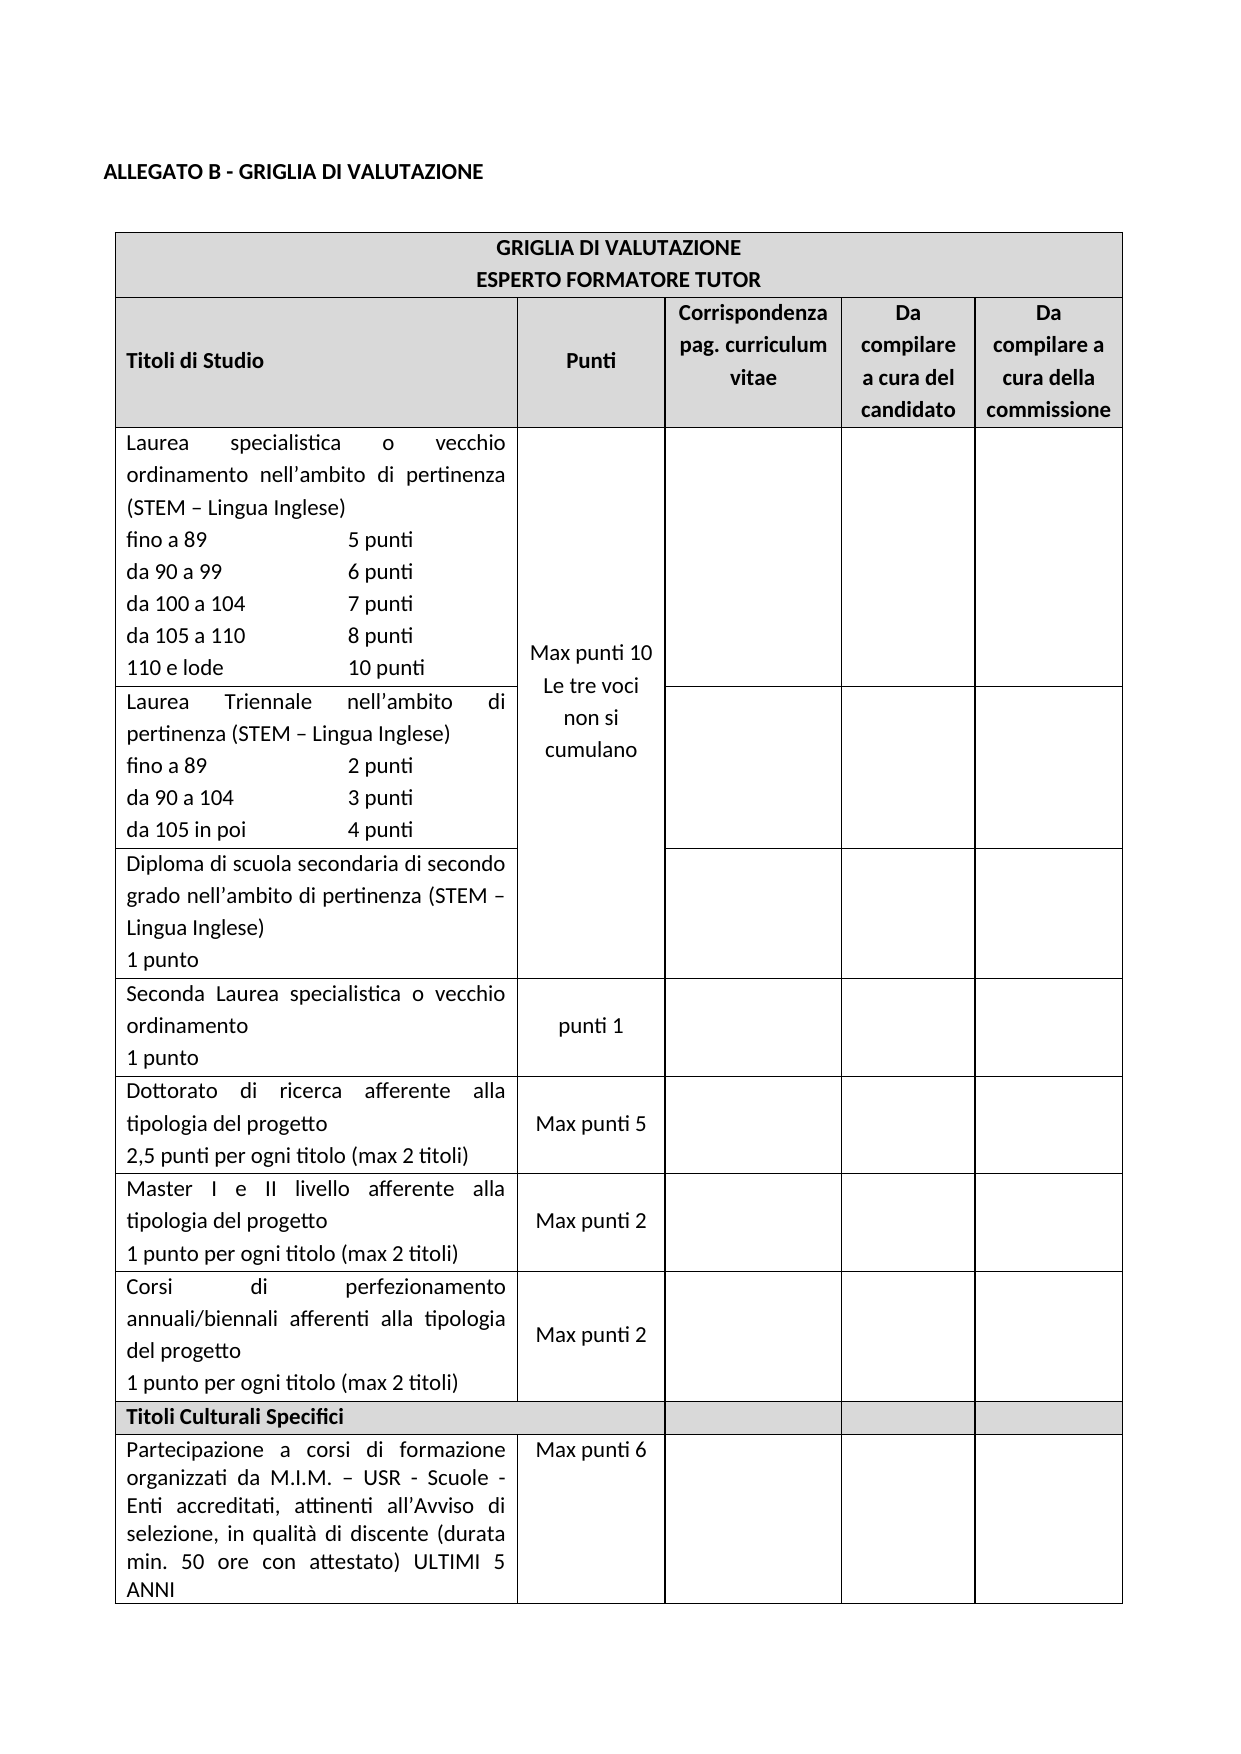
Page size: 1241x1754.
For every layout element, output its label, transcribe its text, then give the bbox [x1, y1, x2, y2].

table_cell [842, 849, 974, 978]
text ALLEGATO B - GRIGLIA DI VALUTAZIONE [103, 157, 1122, 185]
table_cell [976, 1174, 1122, 1271]
table_cell [976, 849, 1122, 978]
table_cell [666, 428, 841, 686]
table_cell [842, 1272, 974, 1401]
table_header GRIGLIA DI VALUTAZIONE ESPERTO FORMATORE TUTOR [116, 233, 1122, 297]
table_cell Corrispondenza pag. curriculum vitae [666, 298, 841, 427]
table_cell [666, 1272, 841, 1401]
table_cell Max punti 2 [518, 1272, 664, 1401]
table_cell Da compilare a cura della commissione [976, 298, 1122, 427]
table_cell [842, 1077, 974, 1173]
table_cell [666, 849, 841, 978]
table_cell Corsi di perfezionamento annuali/biennali afferenti alla tipologia del progetto 1 punto per ogni titolo (max 2 titoli) [116, 1272, 517, 1401]
table_cell [666, 1077, 841, 1173]
table_cell Seconda Laurea specialistica o vecchio ordinamento 1 punto [116, 979, 517, 1076]
table_cell [666, 1402, 841, 1434]
table_cell Max punti 5 [518, 1077, 664, 1173]
table_cell [976, 687, 1122, 848]
table_cell Max punti 10 Le tre voci non si cumulano [518, 428, 664, 978]
table_cell [842, 687, 974, 848]
table_cell [976, 1435, 1122, 1603]
table_cell Max punti 2 [518, 1174, 664, 1271]
table_cell [666, 979, 841, 1076]
table_cell [842, 428, 974, 686]
table_cell [976, 428, 1122, 686]
table_cell Punti [518, 298, 664, 427]
table_cell Diploma di scuola secondaria di secondo grado nell’ambito di pertinenza (STEM – Lingua Inglese) 1 punto [116, 849, 517, 978]
table_cell [842, 979, 974, 1076]
table_cell [666, 1174, 841, 1271]
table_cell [116, 1435, 517, 1603]
table_cell [976, 1402, 1122, 1434]
table_cell [976, 1077, 1122, 1173]
table_cell Laurea Triennale nell’ambito di pertinenza (STEM – Lingua Inglese) fino a 89 2 punti da 90 a 104 3 punti da 105 in poi 4 punti [116, 687, 517, 848]
table_cell Master I e II livello afferente alla tipologia del progetto 1 punto per ogni titolo (max 2 titoli) [116, 1174, 517, 1271]
table_cell Titoli di Studio [116, 298, 517, 427]
table_cell [842, 1435, 974, 1603]
table_cell Da compilare a cura del candidato [842, 298, 974, 427]
table_cell Laurea specialistica o vecchio ordinamento nell’ambito di pertinenza (STEM – Lingua Inglese) fino a 89 5 punti da 90 a 99 6 punti da 100 a 104 7 punti da 105 a 110 8 punti 110 e lode 10 punti [116, 428, 517, 686]
table_cell Titoli Culturali Specifici [116, 1402, 664, 1434]
table_cell [976, 979, 1122, 1076]
table_cell [976, 1272, 1122, 1401]
table_cell [842, 1174, 974, 1271]
table_cell [842, 1402, 974, 1434]
table_cell Max punti 6 [518, 1435, 664, 1603]
table_cell Dottorato di ricerca afferente alla tipologia del progetto 2,5 punti per ogni titolo (max 2 titoli) [116, 1077, 517, 1173]
table_cell [666, 687, 841, 848]
table_cell [666, 1435, 841, 1603]
table_cell punti 1 [518, 979, 664, 1076]
